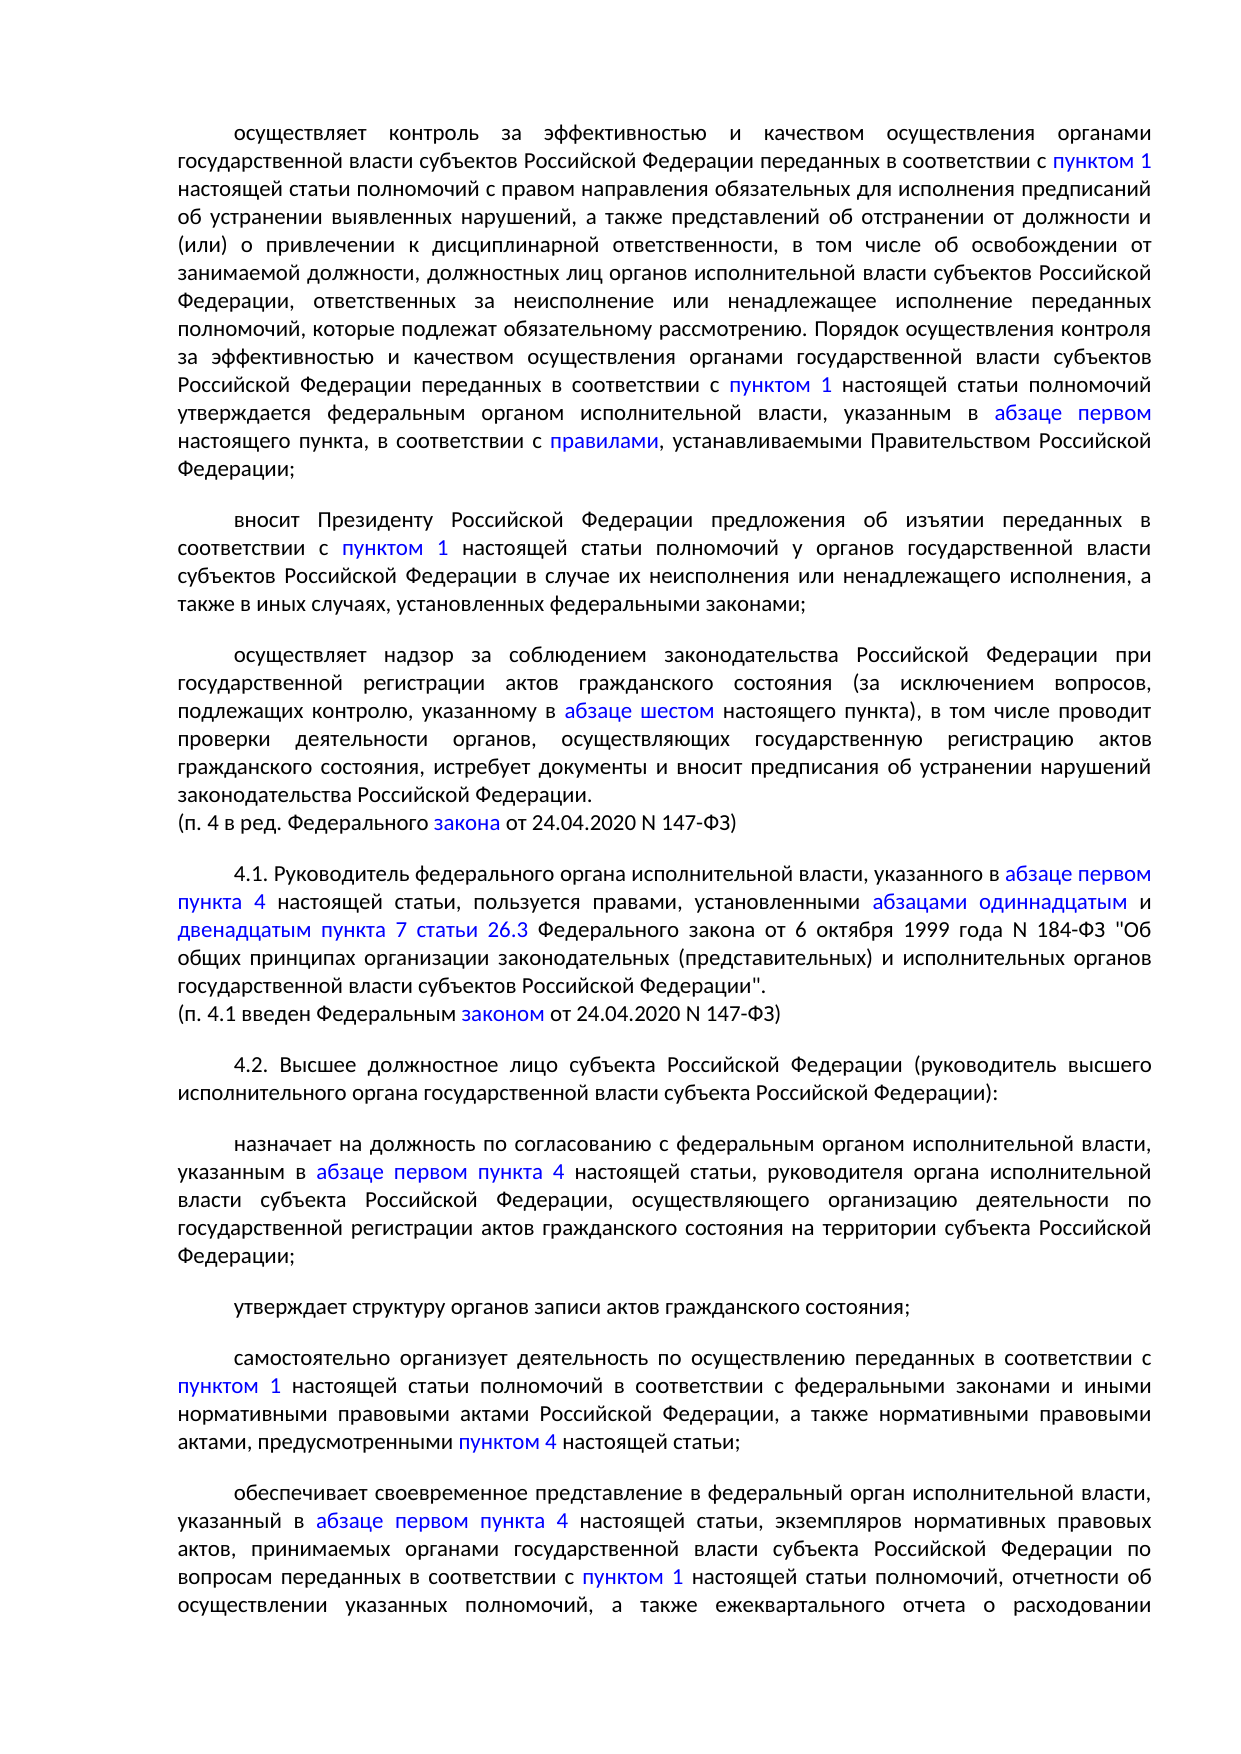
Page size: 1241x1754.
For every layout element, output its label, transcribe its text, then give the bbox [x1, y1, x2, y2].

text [177, 1478, 1152, 1618]
text назначает на должность по согласованию с федеральным органом исполнительной власти, указанным в абзаце первом пункта 4 настоящей статьи, руководителя органа исполнительной власти субъекта Российской Федерации, осуществляющего организацию деятельности по государственной регистрации актов гражданского состояния на территории субъекта Российской Федерации; [177, 1129, 1152, 1269]
text 4.1. Руководитель федерального органа исполнительной власти, указанного в абзаце первом пункта 4 настоящей статьи, пользуется правами, установленными абзацами одиннадцатым и двенадцатым пункта 7 статьи 26.3 Федерального закона от 6 октября 1999 года N 184-ФЗ "Об общих принципах организации законодательных (представительных) и исполнительных органов государственной власти субъектов Российской Федерации". [177, 859, 1152, 999]
text осуществляет контроль за эффективностью и качеством осуществления органами государственной власти субъектов Российской Федерации переданных в соответствии с пунктом 1 настоящей статьи полномочий с правом направления обязательных для исполнения предписаний об устранении выявленных нарушений, а также представлений об отстранении от должности и (или) о привлечении к дисциплинарной ответственности, в том числе об освобождении от занимаемой должности, должностных лиц органов исполнительной власти субъектов Российской Федерации, ответственных за неисполнение или ненадлежащее исполнение переданных полномочий, которые подлежат обязательному рассмотрению. Порядок осуществления контроля за эффективностью и качеством осуществления органами государственной власти субъектов Российской Федерации переданных в соответствии с пунктом 1 настоящей статьи полномочий утверждается федеральным органом исполнительной власти, указанным в абзаце первом настоящего пункта, в соответствии с правилами, устанавливаемыми Правительством Российской Федерации; [177, 118, 1152, 482]
text (п. 4 в ред. Федерального закона от 24.04.2020 N 147-ФЗ) [177, 808, 1152, 836]
text вносит Президенту Российской Федерации предложения об изъятии переданных в соответствии с пунктом 1 настоящей статьи полномочий у органов государственной власти субъектов Российской Федерации в случае их неисполнения или ненадлежащего исполнения, а также в иных случаях, установленных федеральными законами; [177, 505, 1152, 617]
text (п. 4.1 введен Федеральным законом от 24.04.2020 N 147-ФЗ) [177, 999, 1152, 1027]
text осуществляет надзор за соблюдением законодательства Российской Федерации при государственной регистрации актов гражданского состояния (за исключением вопросов, подлежащих контролю, указанному в абзаце шестом настоящего пункта), в том числе проводит проверки деятельности органов, осуществляющих государственную регистрацию актов гражданского состояния, истребует документы и вносит предписания об устранении нарушений законодательства Российской Федерации. [177, 640, 1152, 808]
text самостоятельно организует деятельность по осуществлению переданных в соответствии с пунктом 1 настоящей статьи полномочий в соответствии с федеральными законами и иными нормативными правовыми актами Российской Федерации, а также нормативными правовыми актами, предусмотренными пунктом 4 настоящей статьи; [177, 1343, 1152, 1455]
text 4.2. Высшее должностное лицо субъекта Российской Федерации (руководитель высшего исполнительного органа государственной власти субъекта Российской Федерации): [177, 1050, 1152, 1106]
text утверждает структуру органов записи актов гражданского состояния; [177, 1292, 1152, 1320]
